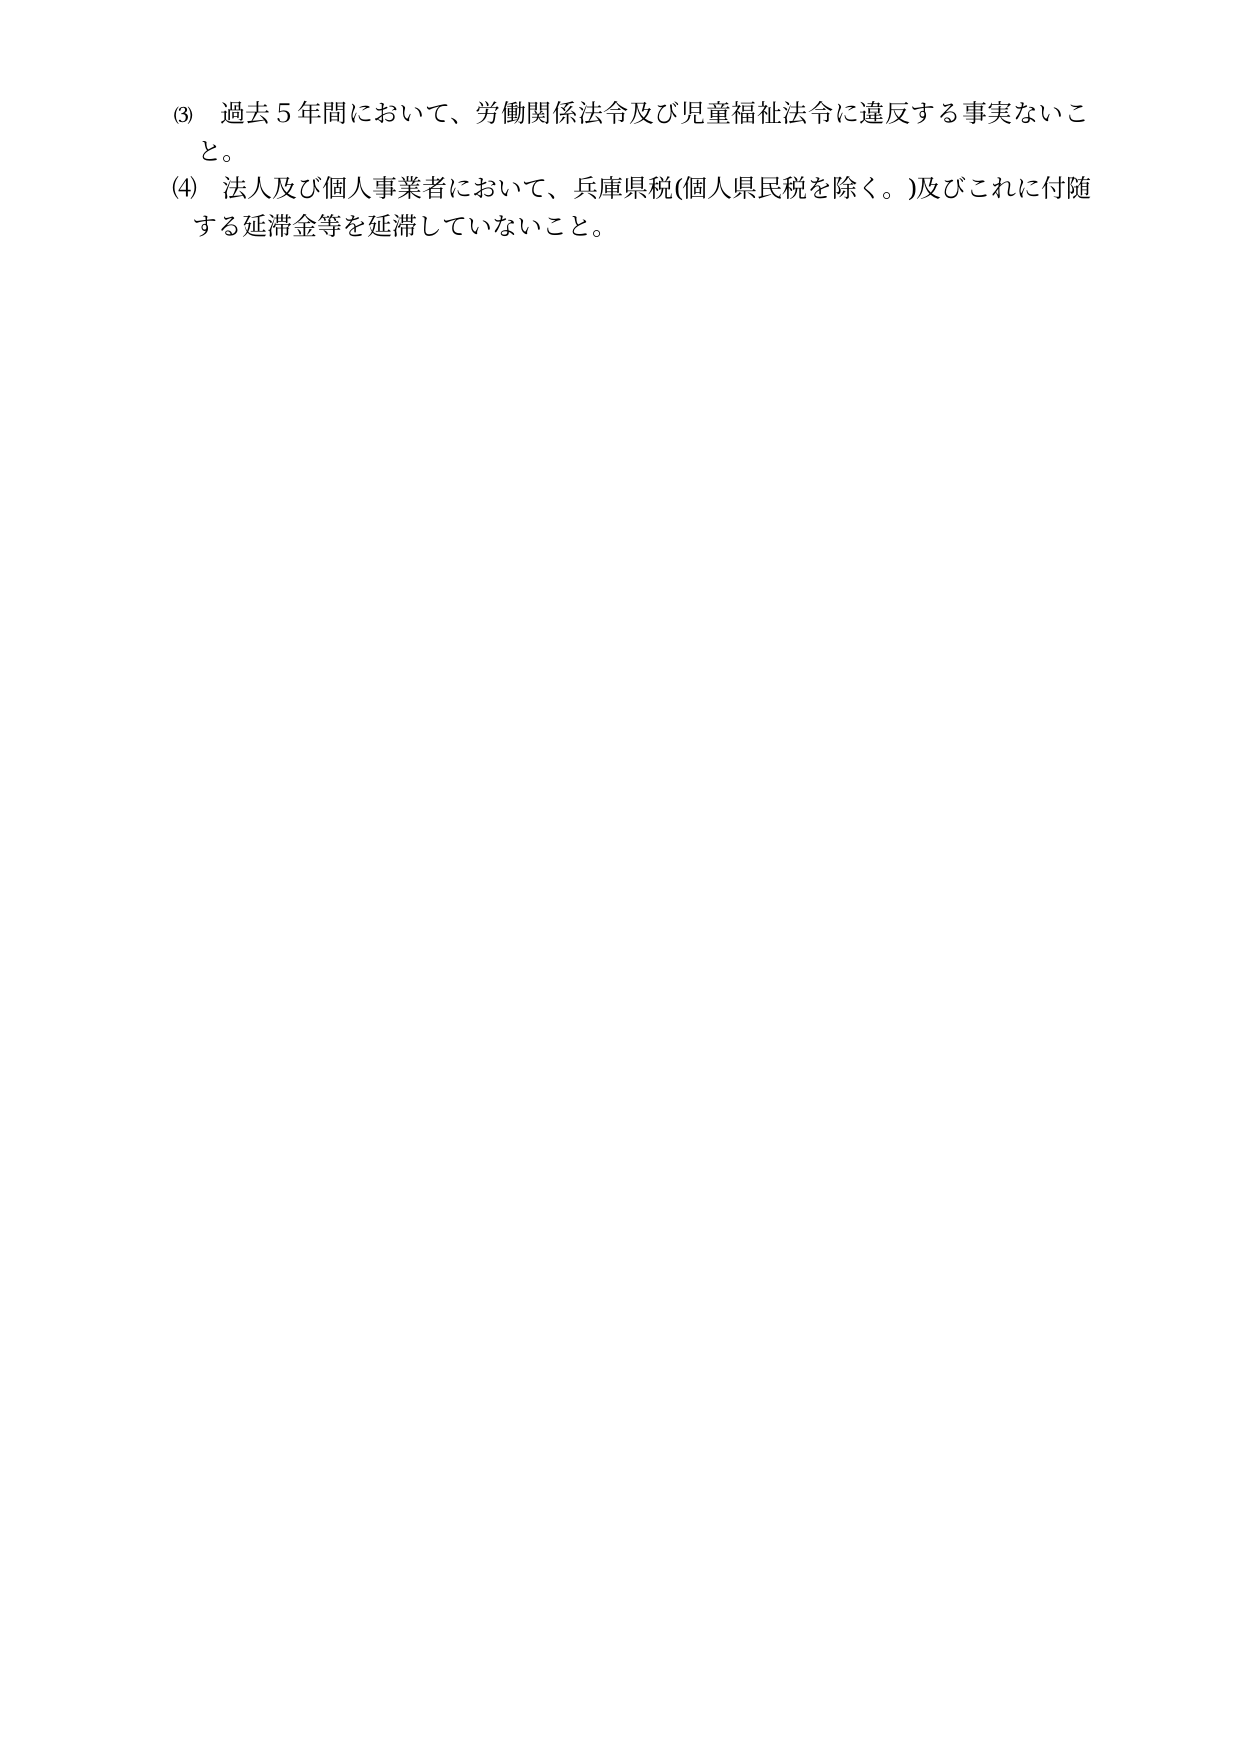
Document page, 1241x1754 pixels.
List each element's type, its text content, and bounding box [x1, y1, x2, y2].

text ⑷ 法人及び個人事業者において、兵庫県税(個人県民税を除く。)及びこれに付随する延滞金等を延滞していないこと。 [148, 168, 1092, 243]
text ⑶ 過去５年間において、労働関係法令及び児童福祉法令に違反する事実ないこと。 [173, 93, 1092, 168]
